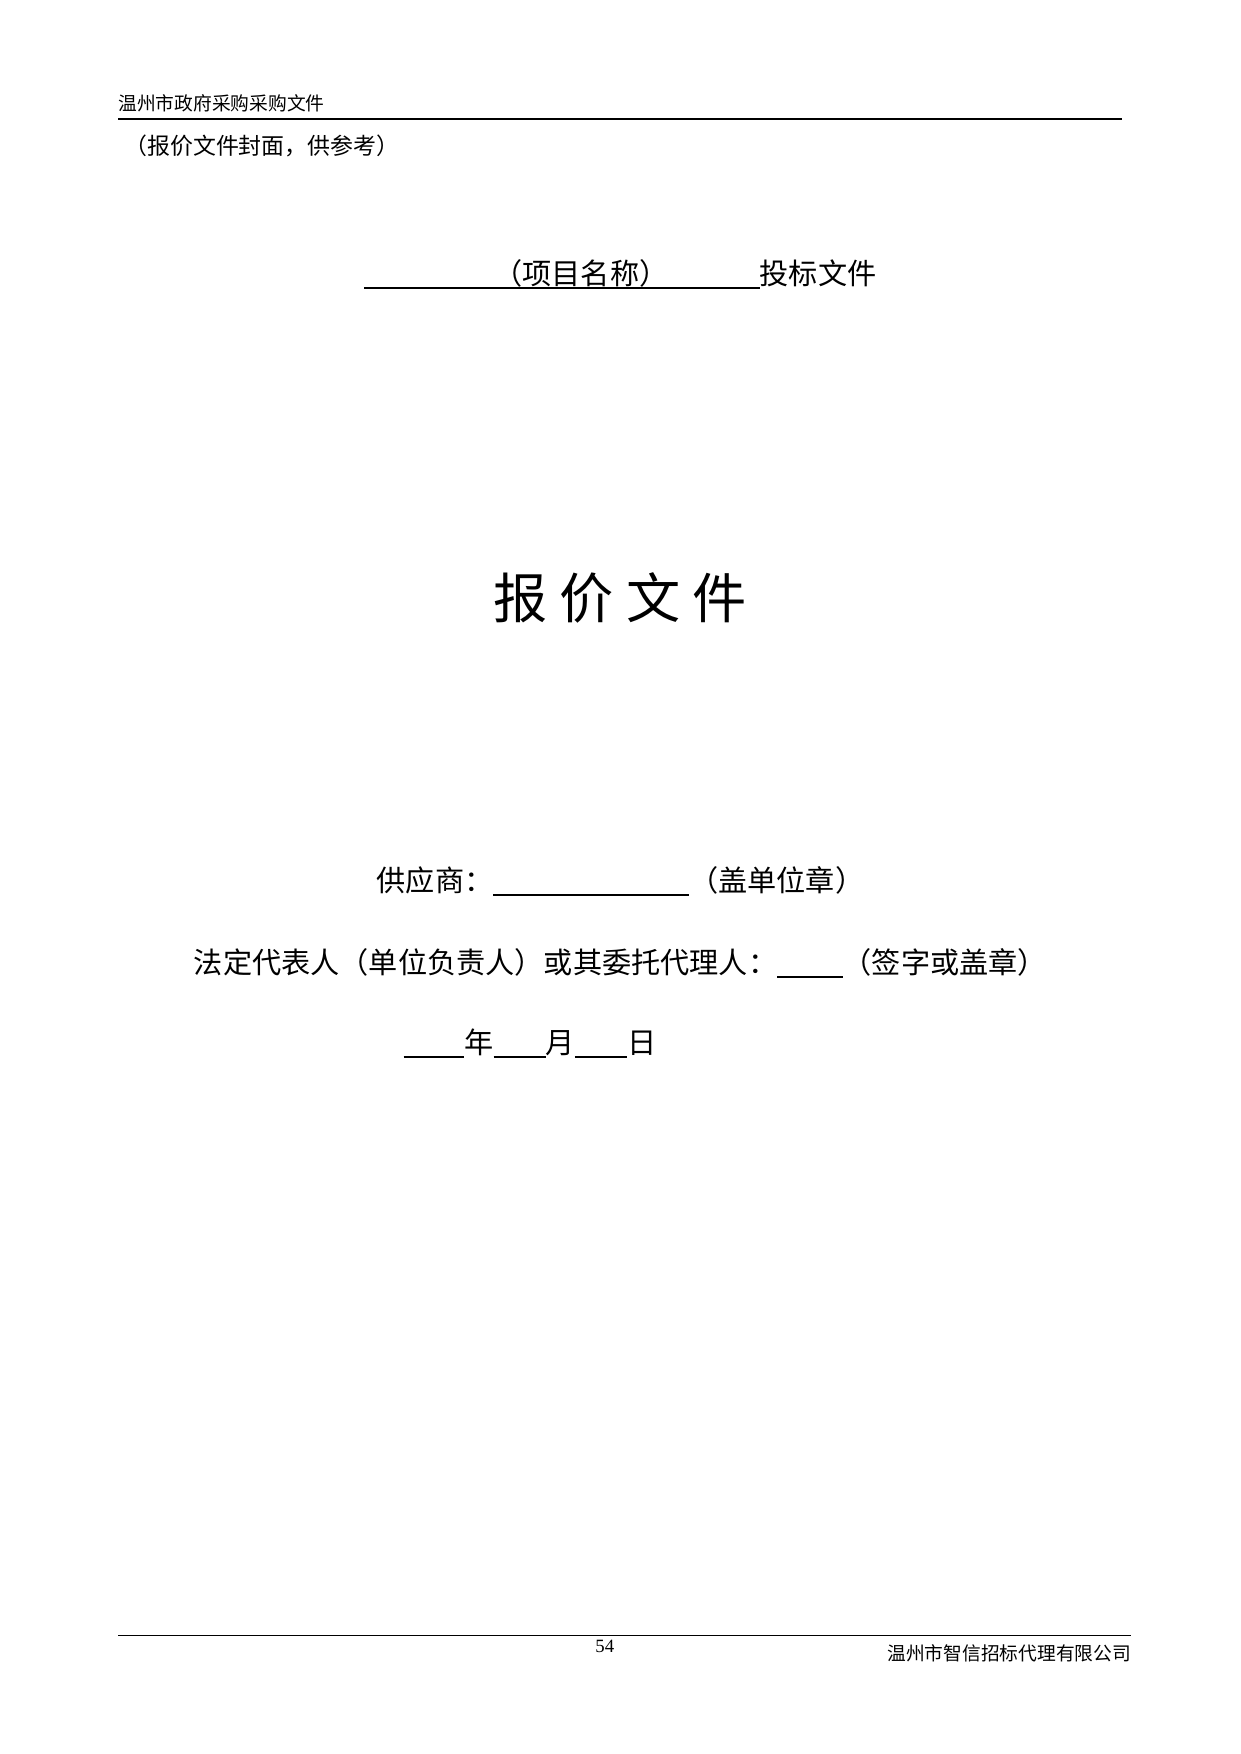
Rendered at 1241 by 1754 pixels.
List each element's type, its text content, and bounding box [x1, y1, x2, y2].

text （项目名称） 投标文件 [118, 251, 1122, 293]
text 报 价 文 件 [118, 556, 1122, 634]
text （报价文件封面，供参考） [118, 120, 1122, 161]
text 法定代表人（单位负责人）或其委托代理人： （签字或盖章） [118, 940, 1122, 982]
text 年 月 日 [118, 1022, 1122, 1061]
text 供应商： （盖单位章） [118, 858, 1122, 900]
